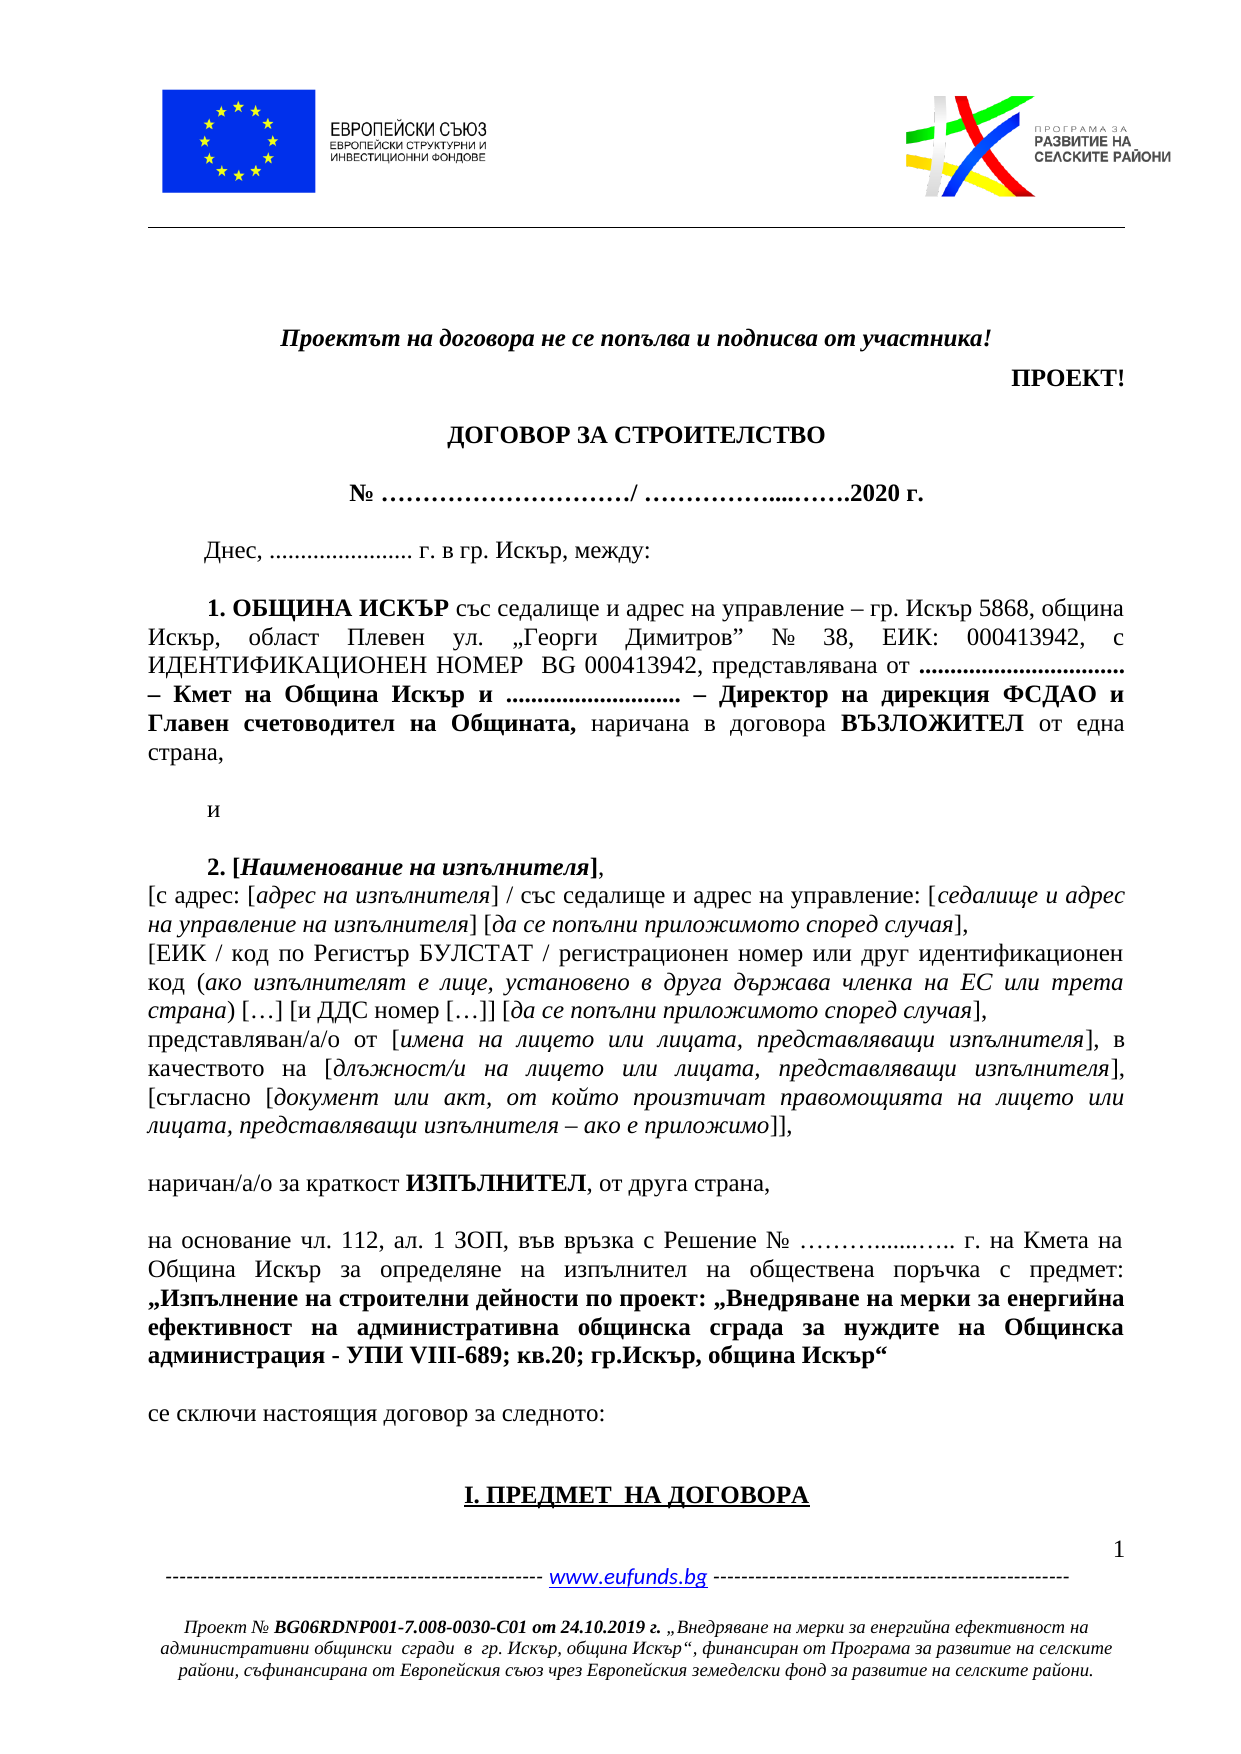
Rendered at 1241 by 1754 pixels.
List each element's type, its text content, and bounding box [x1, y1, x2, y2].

text [ЕИК / код по Регистър БУЛСТАТ / регистрационен номер или друг идентификационен код (ако изпълнителят е лице, установено в друга държава членка на ЕС или трета страна) […] [и ДДС номер […]] [да се попълни приложимото според случая], [148, 938, 1125, 1024]
text наричан/а/о за краткост ИЗПЪЛНИТЕЛ, от друга страна, [148, 1168, 1125, 1197]
text Проектът на договора не се попълва и подписва от участника! [148, 323, 1125, 352]
text І. ПРЕДМЕТ НА ДОГОВОРА [148, 1480, 1126, 1509]
picture [147, 73, 523, 204]
text ПРОЕКТ! [148, 363, 1125, 392]
text [с адрес: [адрес на изпълнителя] / със седалище и адрес на управление: [седалище и адрес на управление на изпълнителя] [да се попълни приложимото според случая], [148, 880, 1125, 938]
text 2. [Наименование на изпълнителя], [148, 852, 1125, 880]
text Днес, ....................... г. в гр. Искър, между: [148, 535, 1126, 564]
text и [148, 794, 1125, 823]
text 1. ОБЩИНА ИСКЪР със седалище и адрес на управление – гр. Искър 5868, община Искър, област Плевен ул. „Георги Димитров” № 38, ЕИК: 000413942, с ИДЕНТИФИКАЦИОНЕН НОМЕР BG 000413942, представлявана от ................................. – Кмет на Община Искър и ............................ – Директор на дирекция ФСДАО и Главен счетоводител на Общината, наричана в договора ВЪЗЛОЖИТЕЛ от една страна, [148, 593, 1125, 765]
text се сключи настоящия договор за следното: [148, 1398, 1125, 1427]
text № …………………………/ ……………....…….2020 г. [148, 478, 1125, 507]
text на основание чл. 112, ал. 1 ЗОП, във връзка с Решение № ……….......….. г. на Кмета на Oбщина Искър за определяне на изпълнител на обществена поръчка с предмет: „Изпълнение на строителни дейности по проект: „Внедряване на мерки за енергийна ефективност на административна общинска сграда за нуждите на Общинска администрация - УПИ VІІІ-689; кв.20; гр.Искър, община Искър“ [148, 1225, 1125, 1369]
picture [890, 87, 1182, 204]
text ДОГОВОР ЗА СТРОИТЕЛСТВО [148, 420, 1125, 449]
text представляван/а/о от [имена на лицето или лицата, представляващи изпълнителя], в качеството на [длъжност/и на лицето или лицата, представляващи изпълнителя], [съгласно [документ или акт, от който произтичат правомощията на лицето или лицата, представляващи изпълнителя – ако е приложимо]], [148, 1024, 1125, 1139]
